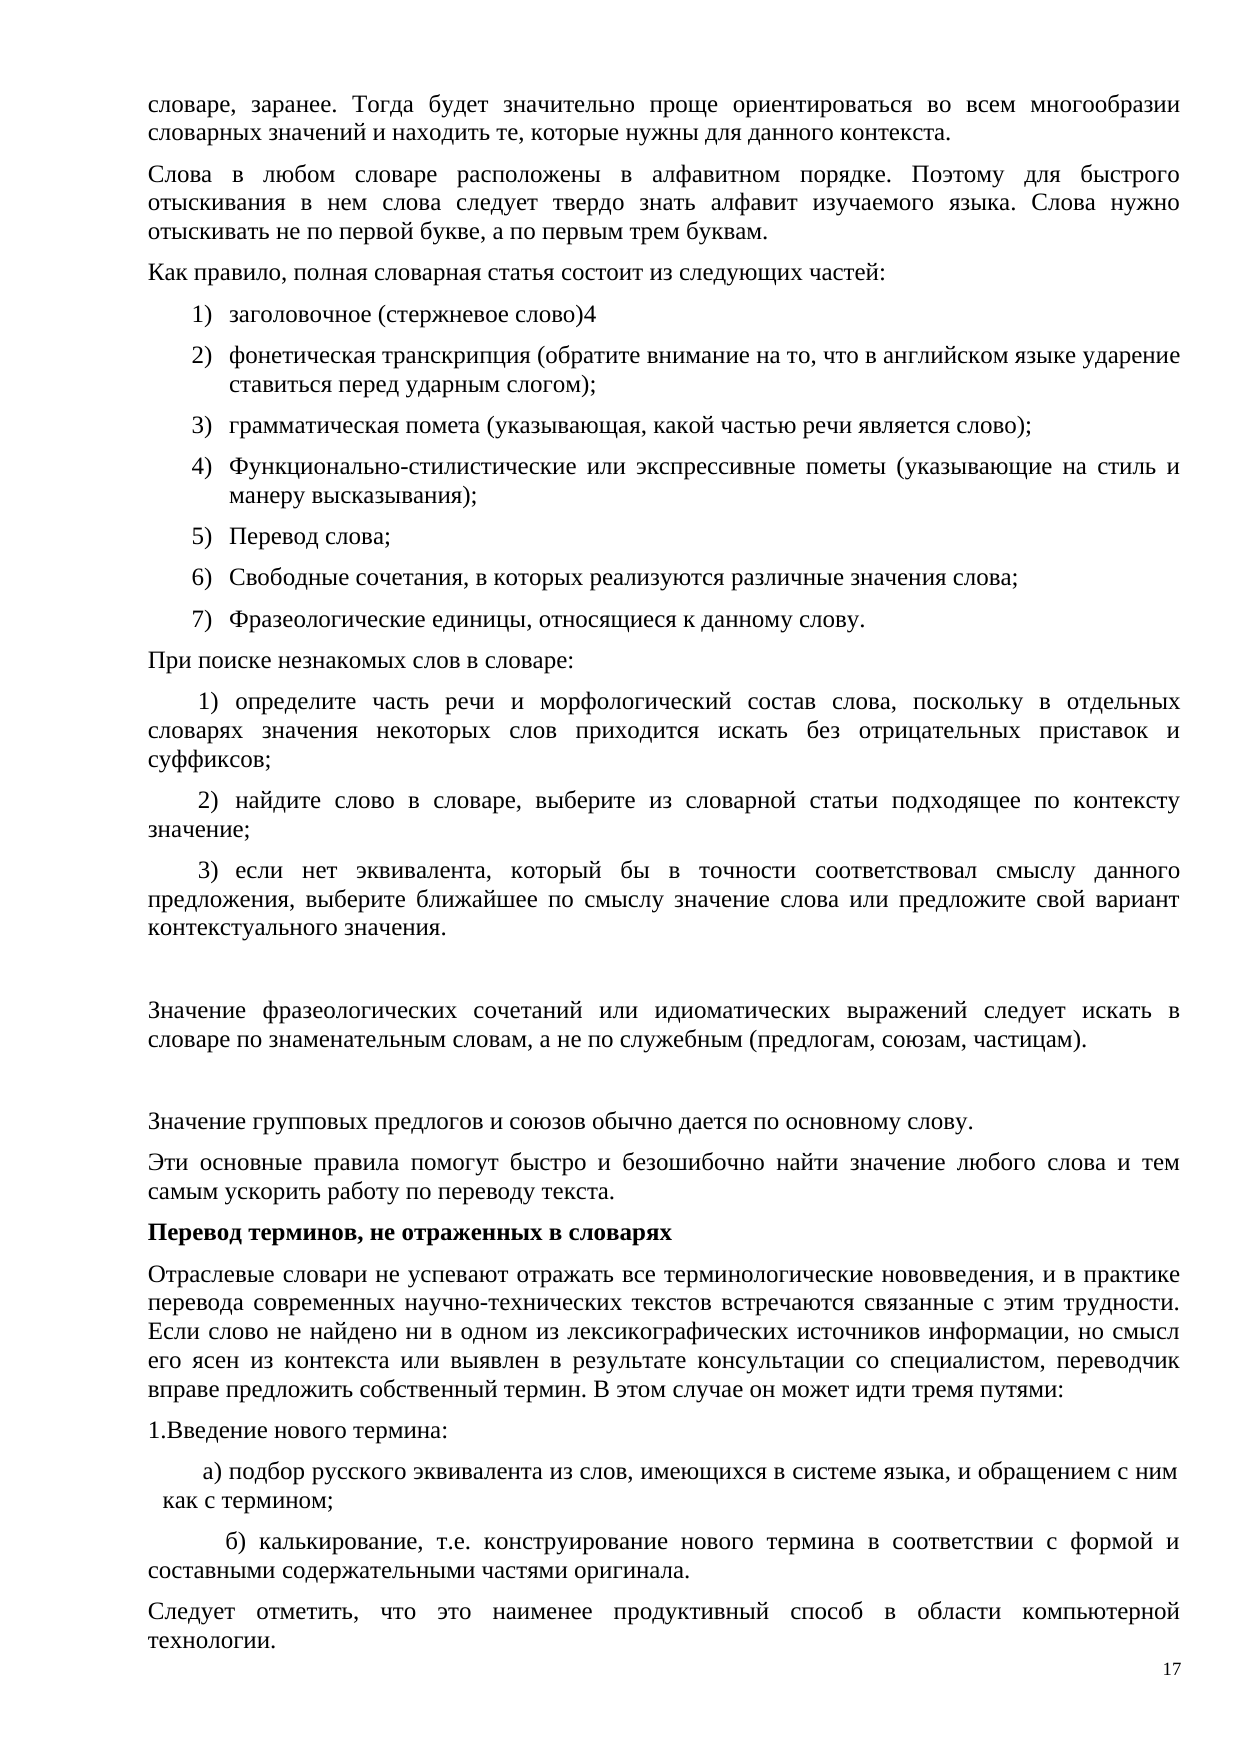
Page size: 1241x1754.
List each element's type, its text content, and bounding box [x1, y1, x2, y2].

list найдите слово в словаре, выберите из словарной статьи подходящее по контексту значение; [148, 785, 1181, 842]
text Значение фразеологических сочетаний или идиоматических выражений следует искать в словаре по знаменательным словам, а не по служебным (предлогам, союзам, частицам). [148, 995, 1181, 1052]
text Значение групповых предлогов и союзов обычно дается по основному слову. [148, 1106, 1181, 1135]
text Слова в любом словаре расположены в алфавитном порядке. Поэтому для быстрого отыскивания в нем слова следует твердо знать алфавит изучаемого языка. Слова нужно отыскивать не по первой букве, а по первым трем буквам. [148, 159, 1181, 245]
list фонетическая транскрипция (обратите внимание на то, что в английском языке ударение ставиться перед ударным слогом); [191, 340, 1181, 397]
list Функционально-стилистические или экспрессивные пометы (указывающие на стиль и манеру высказывания); [191, 451, 1181, 509]
list Свободные сочетания, в которых реализуются различные значения слова; [191, 562, 1181, 591]
list Фразеологические единицы, относящиеся к данному слову. [191, 604, 1181, 632]
list заголовочное (стержневое слово)4 [191, 299, 1181, 327]
list грамматическая помета (указывающая, какой частью речи является слово); [191, 410, 1181, 439]
text а) подбор русского эквивалента из слов, имеющихся в системе языка, и обращением с ним как с термином; [0, 1456, 1181, 1514]
text 1.Введение нового термина: [148, 1415, 1181, 1444]
text б) калькирование, т.е. конструирование нового термина в соответствии с формой и составными содержательными частями оригинала. [148, 1526, 1181, 1584]
text Эти основные правила помогут быстро и безошибочно найти значение любого слова и тем самым ускорить работу по переводу текста. [148, 1147, 1181, 1205]
text Отраслевые словари не успевают отражать все терминологические нововведения, и в практике перевода современных научно-технических текстов встречаются связанные с этим трудности. Если слово не найдено ни в одном из лексикографических источников информации, но смысл его ясен из контекста или выявлен в результате консультации со специалистом, переводчик вправе предложить собственный термин. В этом случае он может идти тремя путями: [148, 1259, 1181, 1402]
list определите часть речи и морфологический состав слова, поскольку в отдельных словарях значения некоторых слов приходится искать без отрицательных приставок и суффиксов; [148, 686, 1181, 772]
list Перевод слова; [191, 521, 1181, 550]
list если нет эквивалента, который бы в точности соответствовал смыслу данного предложения, выберите ближайшее по смыслу значение слова или предложите свой вариант контекстуального значения. [148, 855, 1181, 941]
text Перевод терминов, не отраженных в словарях [148, 1217, 1181, 1246]
text При поиске незнакомых слов в словаре: [148, 645, 1181, 674]
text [148, 89, 1181, 146]
text Как правило, полная словарная статья состоит из следующих частей: [148, 257, 1181, 286]
text Следует отметить, что это наименее продуктивный способ в области компьютерной технологии. [148, 1596, 1181, 1654]
